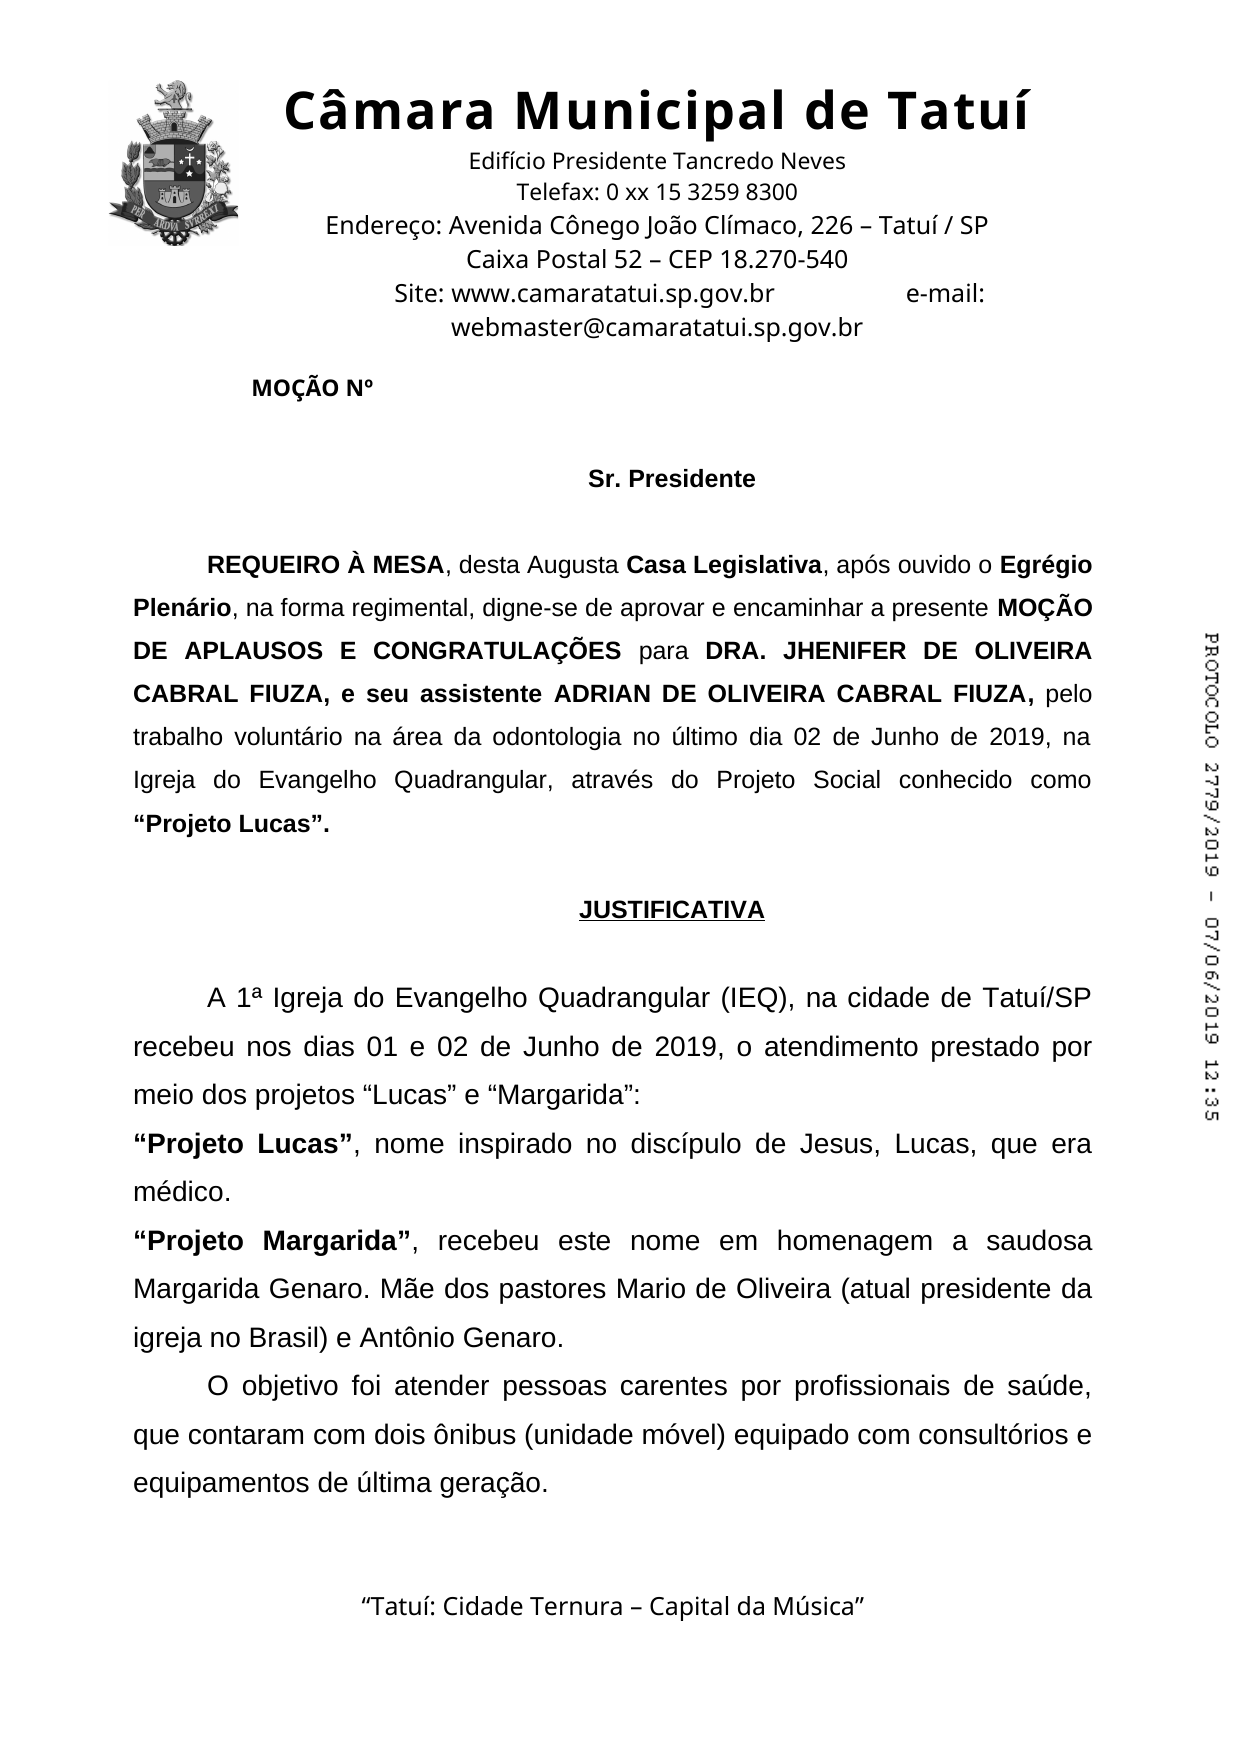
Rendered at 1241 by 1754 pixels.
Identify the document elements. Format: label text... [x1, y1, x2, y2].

text “Projeto Lucas”, nome inspirado no discípulo de Jesus, Lucas, que era médico. [133, 1127, 1093, 1208]
text MOÇÃO Nº [251, 372, 1093, 403]
text “Projeto Margarida”, recebeu este nome em homenagem a saudosa Margarida Genaro. Mãe dos pastores Mario de Oliveira (atual presidente da igreja no Brasil) e Antônio Genaro. [133, 1224, 1093, 1353]
picture [1177, 629, 1241, 1125]
text O objetivo foi atender pessoas carentes por profissionais de saúde, que contaram com dois ônibus (unidade móvel) equipado com consultórios e equipamentos de última geração. [133, 1369, 1093, 1499]
text REQUEIRO À MESA, desta Augusta Casa Legislativa, após ouvido o Egrégio Plenário, na forma regimental, digne-se de aprovar e encaminhar a presente MOÇÃO DE APLAUSOS E CONGRATULAÇÕES para DRA. Jhenifer de Oliveira Cabral Fiuza, e seu assistente Adrian de Oliveira Cabral Fiuza, pelo trabalho voluntário na área da odontologia no último dia 02 de Junho de 2019, na Igreja do Evangelho Quadrangular, através do Projeto Social conhecido como “Projeto Lucas”. [133, 550, 1093, 837]
text JUSTIFICATIVA [251, 895, 1093, 923]
text Sr. Presidente [251, 463, 1093, 492]
text A 1ª Igreja do Evangelho Quadrangular (IEQ), na cidade de Tatuí/SP recebeu nos dias 01 e 02 de Junho de 2019, o atendimento prestado por meio dos projetos “Lucas” e “Margarida”: [133, 981, 1093, 1111]
